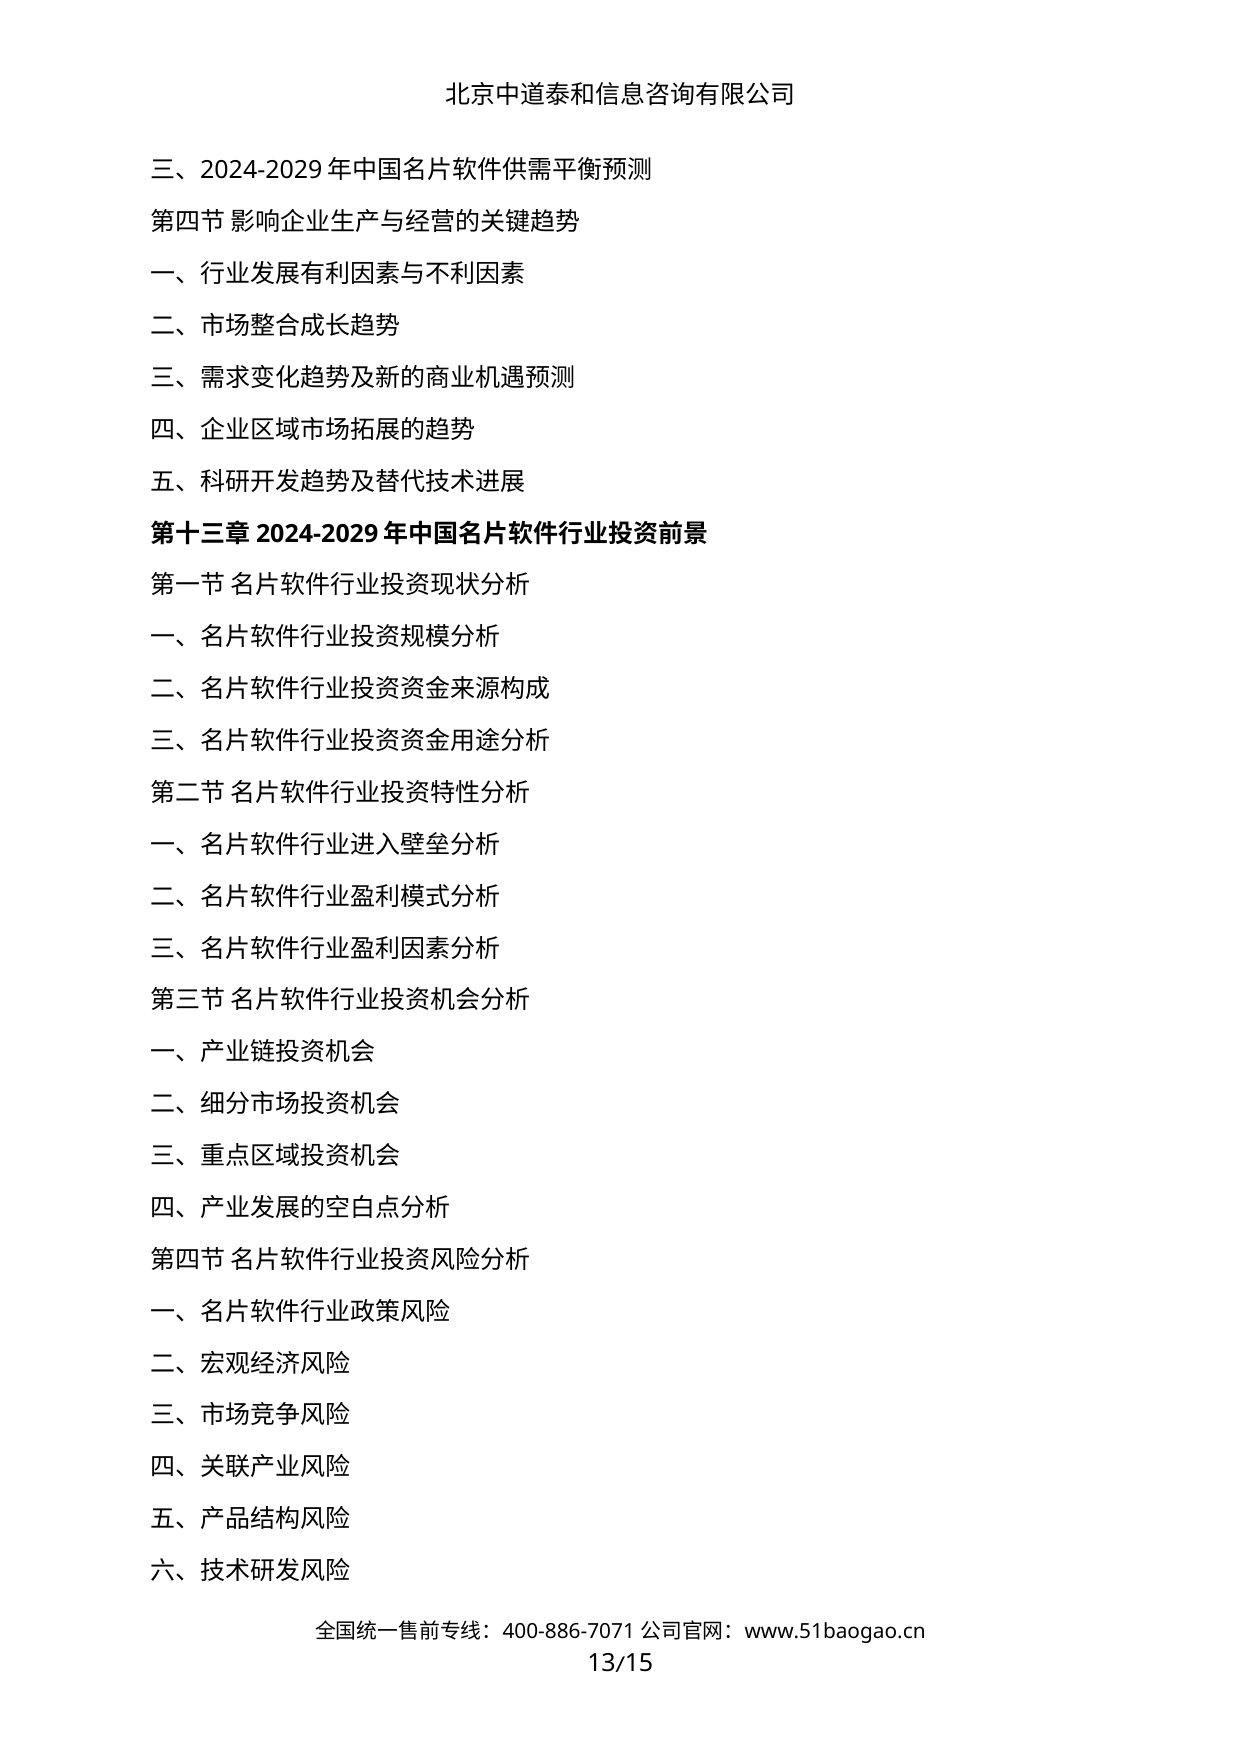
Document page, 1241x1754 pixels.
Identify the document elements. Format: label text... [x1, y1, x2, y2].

text 第二节 名片软件行业投资特性分析 [150, 772, 1090, 809]
text 第三节 名片软件行业投资机会分析 [150, 980, 1090, 1016]
text 四、企业区域市场拓展的趋势 [150, 409, 1090, 446]
text 一、名片软件行业投资规模分析 [150, 617, 1090, 653]
text 二、细分市场投资机会 [150, 1084, 1090, 1120]
text 一、名片软件行业进入壁垒分析 [150, 824, 1090, 861]
text 三、名片软件行业盈利因素分析 [150, 928, 1090, 964]
text 三、重点区域投资机会 [150, 1136, 1090, 1172]
text 五、科研开发趋势及替代技术进展 [150, 461, 1090, 497]
text 四、关联产业风险 [150, 1447, 1090, 1483]
text 四、产业发展的空白点分析 [150, 1187, 1090, 1224]
text 一、产业链投资机会 [150, 1032, 1090, 1068]
text 三、需求变化趋势及新的商业机遇预测 [150, 357, 1090, 394]
text 六、技术研发风险 [150, 1551, 1090, 1587]
text 一、名片软件行业政策风险 [150, 1291, 1090, 1327]
text 第一节 名片软件行业投资现状分析 [150, 565, 1090, 601]
text 第四节 影响企业生产与经营的关键趋势 [150, 202, 1090, 238]
text 第十三章 2024-2029年中国名片软件行业投资前景 [150, 513, 1090, 549]
text 第四节 名片软件行业投资风险分析 [150, 1239, 1090, 1276]
text 三、2024-2029年中国名片软件供需平衡预测 [150, 150, 1090, 186]
text 五、产品结构风险 [150, 1499, 1090, 1535]
text 二、名片软件行业投资资金来源构成 [150, 669, 1090, 705]
text 二、宏观经济风险 [150, 1343, 1090, 1379]
text 二、名片软件行业盈利模式分析 [150, 876, 1090, 912]
text 二、市场整合成长趋势 [150, 306, 1090, 342]
text 三、市场竞争风险 [150, 1395, 1090, 1431]
text 一、行业发展有利因素与不利因素 [150, 254, 1090, 290]
text 三、名片软件行业投资资金用途分析 [150, 721, 1090, 757]
